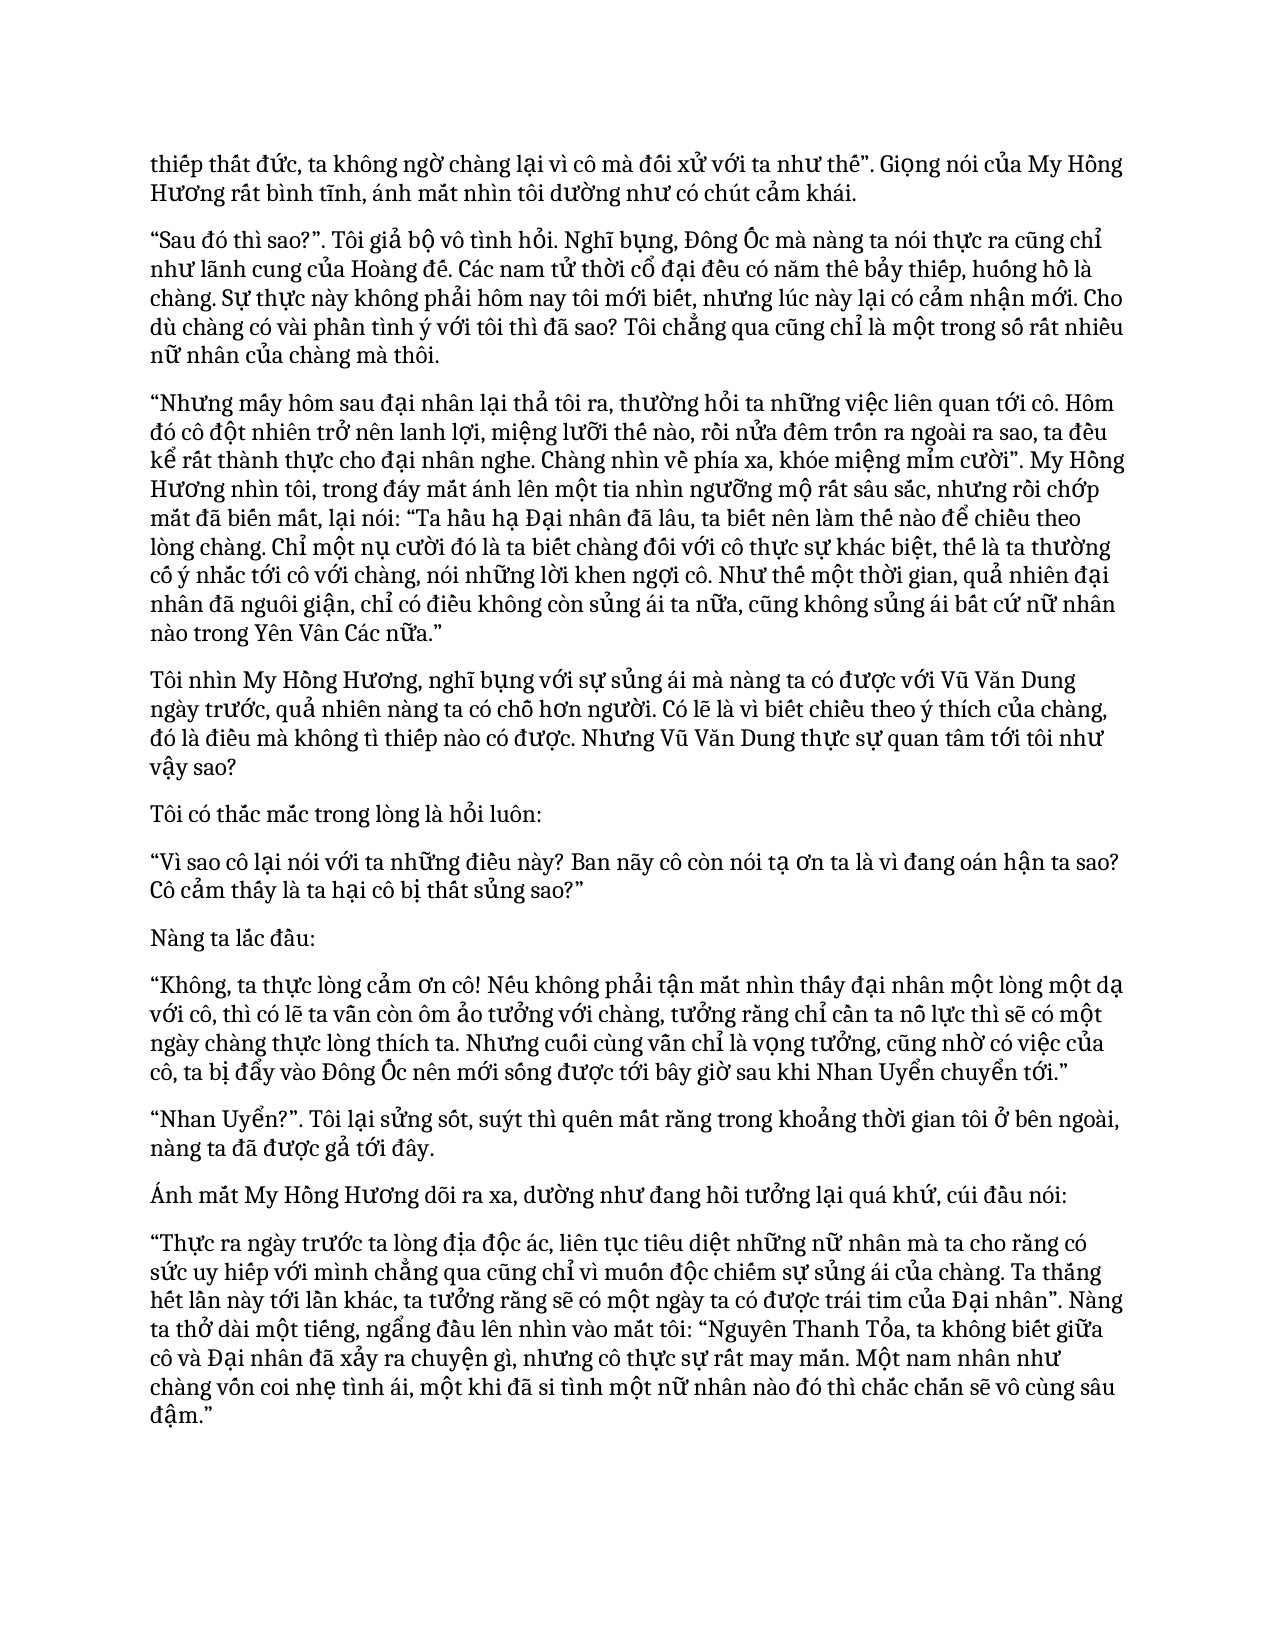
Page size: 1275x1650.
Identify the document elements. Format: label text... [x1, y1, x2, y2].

text Ánh mắt My Hồng Hương dõi ra xa, dường như đang hồi tưởng lại quá khứ, cúi đầu nói: [150, 1181, 1125, 1210]
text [150, 150, 1125, 207]
text Tôi có thắc mắc trong lòng là hỏi luôn: [150, 800, 1125, 829]
text Nàng ta lắc đầu: [150, 924, 1125, 952]
text Tôi nhìn My Hồng Hương, nghĩ bụng với sự sủng ái mà nàng ta có được với Vũ Văn Dung ngày trước, quả nhiên nàng ta có chỗ hơn người. Có lẽ là vì biết chiều theo ý thích của chàng, đó là điều mà không tì thiếp nào có được. Nhưng Vũ Văn Dung thực sự quan tâm tới tôi như vậy sao? [150, 666, 1125, 781]
text “Sau đó thì sao?”. Tôi giả bộ vô tình hỏi. Nghĩ bụng, Đông Ốc mà nàng ta nói thực ra cũng chỉ như lãnh cung của Hoàng đế. Các nam tử thời cổ đại đều có năm thê bảy thiếp, huống hồ là chàng. Sự thực này không phải hôm nay tôi mới biết, nhưng lúc này lại có cảm nhận mới. Cho dù chàng có vài phần tình ý với tôi thì đã sao? Tôi chẳng qua cũng chỉ là một trong số rất nhiều nữ nhân của chàng mà thôi. [150, 226, 1125, 370]
text “Nhưng mấy hôm sau đại nhân lại thả tôi ra, thường hỏi ta những việc liên quan tới cô. Hôm đó cô đột nhiên trở nên lanh lợi, miệng lưỡi thế nào, rồi nửa đêm trốn ra ngoài ra sao, ta đều kể rất thành thực cho đại nhân nghe. Chàng nhìn về phía xa, khóe miệng mỉm cười”. My Hồng Hương nhìn tôi, trong đáy mắt ánh lên một tia nhìn ngưỡng mộ rất sâu sắc, nhưng rồi chớp mắt đã biến mất, lại nói: “Ta hầu hạ Đại nhân đã lâu, ta biết nên làm thế nào để chiều theo lòng chàng. Chỉ một nụ cười đó là ta biết chàng đối với cô thực sự khác biệt, thế là ta thường cố ý nhắc tới cô với chàng, nói những lời khen ngợi cô. Như thế một thời gian, quả nhiên đại nhân đã nguôi giận, chỉ có điều không còn sủng ái ta nữa, cũng không sủng ái bất cứ nữ nhân nào trong Yên Vân Các nữa.” [150, 389, 1125, 647]
text “Không, ta thực lòng cảm ơn cô! Nếu không phải tận mắt nhìn thấy đại nhân một lòng một dạ với cô, thì có lẽ ta vẫn còn ôm ảo tưởng với chàng, tưởng rằng chỉ cần ta nỗ lực thì sẽ có một ngày chàng thực lòng thích ta. Nhưng cuối cùng vẫn chỉ là vọng tưởng, cũng nhờ có việc của cô, ta bị đẩy vào Đông Ốc nên mới sống được tới bây giờ sau khi Nhan Uyển chuyển tới.” [150, 971, 1125, 1086]
text “Thực ra ngày trước ta lòng địa độc ác, liên tục tiêu diệt những nữ nhân mà ta cho rằng có sức uy hiếp với mình chẳng qua cũng chỉ vì muốn độc chiếm sự sủng ái của chàng. Ta thắng hết lần này tới lần khác, ta tưởng rằng sẽ có một ngày ta có được trái tim của Đại nhân”. Nàng ta thở dài một tiếng, ngẩng đầu lên nhìn vào mắt tôi: “Nguyên Thanh Tỏa, ta không biết giữa cô và Đại nhân đã xảy ra chuyện gì, nhưng cô thực sự rất may mắn. Một nam nhân như chàng vốn coi nhẹ tình ái, một khi đã si tình một nữ nhân nào đó thì chắc chắn sẽ vô cùng sâu đậm.” [150, 1229, 1125, 1430]
text “Vì sao cô lại nói với ta những điều này? Ban nãy cô còn nói tạ ơn ta là vì đang oán hận ta sao? Cô cảm thấy là ta hại cô bị thất sủng sao?” [150, 847, 1125, 905]
text “Nhan Uyển?”. Tôi lại sửng sốt, suýt thì quên mất rằng trong khoảng thời gian tôi ở bên ngoài, nàng ta đã được gả tới đây. [150, 1105, 1125, 1162]
